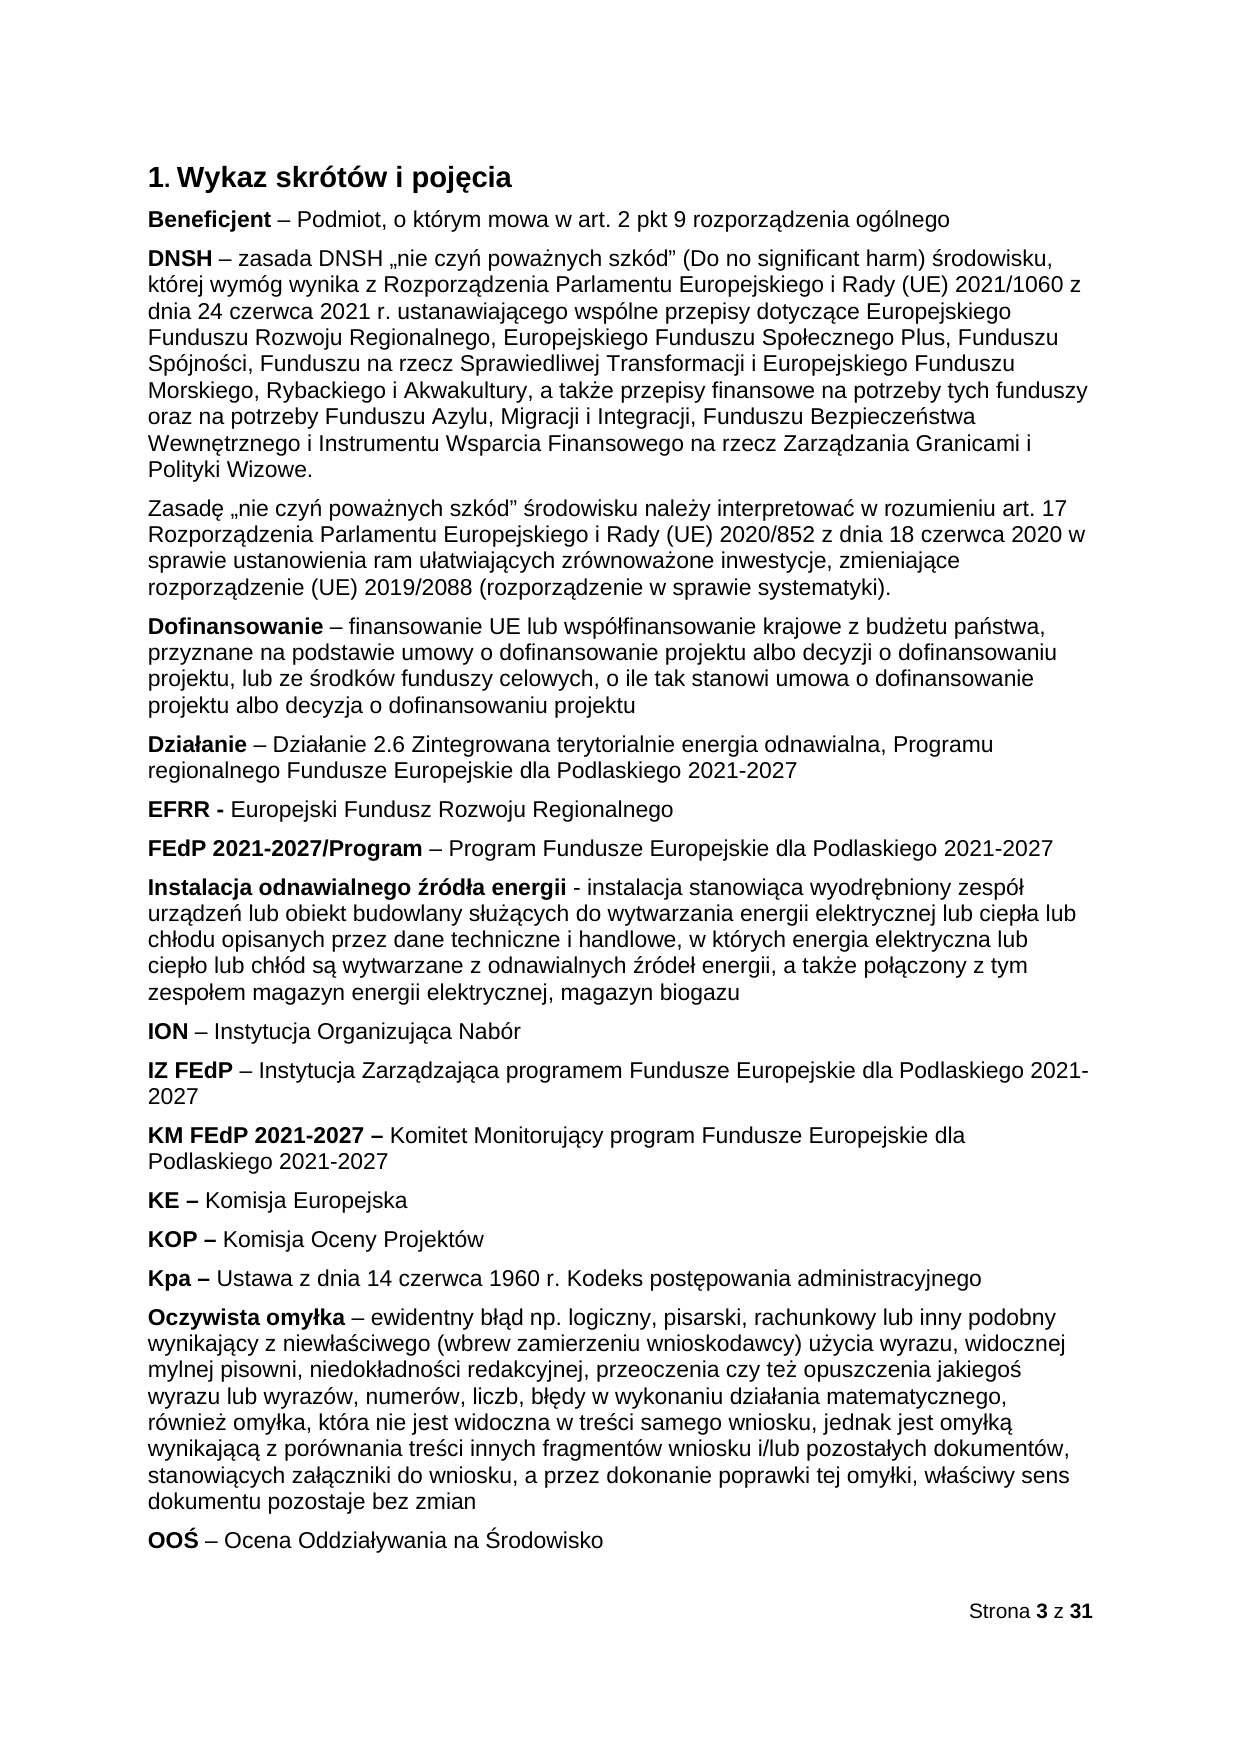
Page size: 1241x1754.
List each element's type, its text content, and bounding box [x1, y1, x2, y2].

text OOŚ – Ocena Oddziaływania na Środowisko [148, 1527, 1093, 1553]
text Beneficjent – Podmiot, o którym mowa w art. 2 pkt 9 rozporządzenia ogólnego [148, 206, 1093, 232]
text Dofinansowanie – finansowanie UE lub współfinansowanie krajowe z budżetu państwa, przyznane na podstawie umowy o dofinansowanie projektu albo decyzji o dofinansowaniu projektu, lub ze środków funduszy celowych, o ile tak stanowi umowa o dofinansowanie projektu albo decyzja o dofinansowaniu projektu [148, 613, 1093, 718]
text Zasadę „nie czyń poważnych szkód” środowisku należy interpretować w rozumieniu art. 17 Rozporządzenia Parlamentu Europejskiego i Rady (UE) 2020/852 z dnia 18 czerwca 2020 w sprawie ustanowienia ram ułatwiających zrównoważone inwestycje, zmieniające rozporządzenie (UE) 2019/2088 (rozporządzenie w sprawie systematyki). [148, 495, 1093, 600]
subtitle 1. Wykaz skrótów i pojęcia [148, 160, 1093, 194]
text ION – Instytucja Organizująca Nabór [148, 1018, 1093, 1044]
text KOP – Komisja Oceny Projektów [148, 1226, 1093, 1252]
text DNSH – zasada DNSH „nie czyń poważnych szkód” (Do no significant harm) środowisku, której wymóg wynika z Rozporządzenia Parlamentu Europejskiego i Rady (UE) 2021/1060 z dnia 24 czerwca 2021 r. ustanawiającego wspólne przepisy dotyczące Europejskiego Funduszu Rozwoju Regionalnego, Europejskiego Funduszu Społecznego Plus, Funduszu Spójności, Funduszu na rzecz Sprawiedliwej Transformacji i Europejskiego Funduszu Morskiego, Rybackiego i Akwakultury, a także przepisy finansowe na potrzeby tych funduszy oraz na potrzeby Funduszu Azylu, Migracji i Integracji, Funduszu Bezpieczeństwa Wewnętrznego i Instrumentu Wsparcia Finansowego na rzecz Zarządzania Granicami i Polityki Wizowe. [148, 245, 1093, 482]
text FEdP 2021-2027/Program – Program Fundusze Europejskie dla Podlaskiego 2021-2027 [148, 834, 1093, 861]
text Instalacja odnawialnego źródła energii - instalacja stanowiąca wyodrębniony zespół urządzeń lub obiekt budowlany służących do wytwarzania energii elektrycznej lub ciepła lub chłodu opisanych przez dane techniczne i handlowe, w których energia elektryczna lub ciepło lub chłód są wytwarzane z odnawialnych źródeł energii, a także połączony z tym zespołem magazyn energii elektrycznej, magazyn biogazu [148, 873, 1093, 1005]
text Kpa – Ustawa z dnia 14 czerwca 1960 r. Kodeks postępowania administracyjnego [148, 1265, 1093, 1291]
text Działanie – Działanie 2.6 Zintegrowana terytorialnie energia odnawialna, Programu regionalnego Fundusze Europejskie dla Podlaskiego 2021-2027 [148, 731, 1093, 783]
text IZ FEdP – Instytucja Zarządzająca programem Fundusze Europejskie dla Podlaskiego 2021-2027 [148, 1057, 1093, 1109]
text KM FEdP 2021-2027 – Komitet Monitorujący program Fundusze Europejskie dla Podlaskiego 2021-2027 [148, 1122, 1093, 1174]
text EFRR - Europejski Fundusz Rozwoju Regionalnego [148, 796, 1093, 822]
text KE – Komisja Europejska [148, 1187, 1093, 1213]
text Oczywista omyłka – ewidentny błąd np. logiczny, pisarski, rachunkowy lub inny podobny wynikający z niewłaściwego (wbrew zamierzeniu wnioskodawcy) użycia wyrazu, widocznej mylnej pisowni, niedokładności redakcyjnej, przeoczenia czy też opuszczenia jakiegoś wyrazu lub wyrazów, numerów, liczb, błędy w wykonaniu działania matematycznego, również omyłka, która nie jest widoczna w treści samego wniosku, jednak jest omyłką wynikającą z porównania treści innych fragmentów wniosku i/lub pozostałych dokumentów, stanowiących załączniki do wniosku, a przez dokonanie poprawki tej omyłki, właściwy sens dokumentu pozostaje bez zmian [148, 1303, 1093, 1514]
